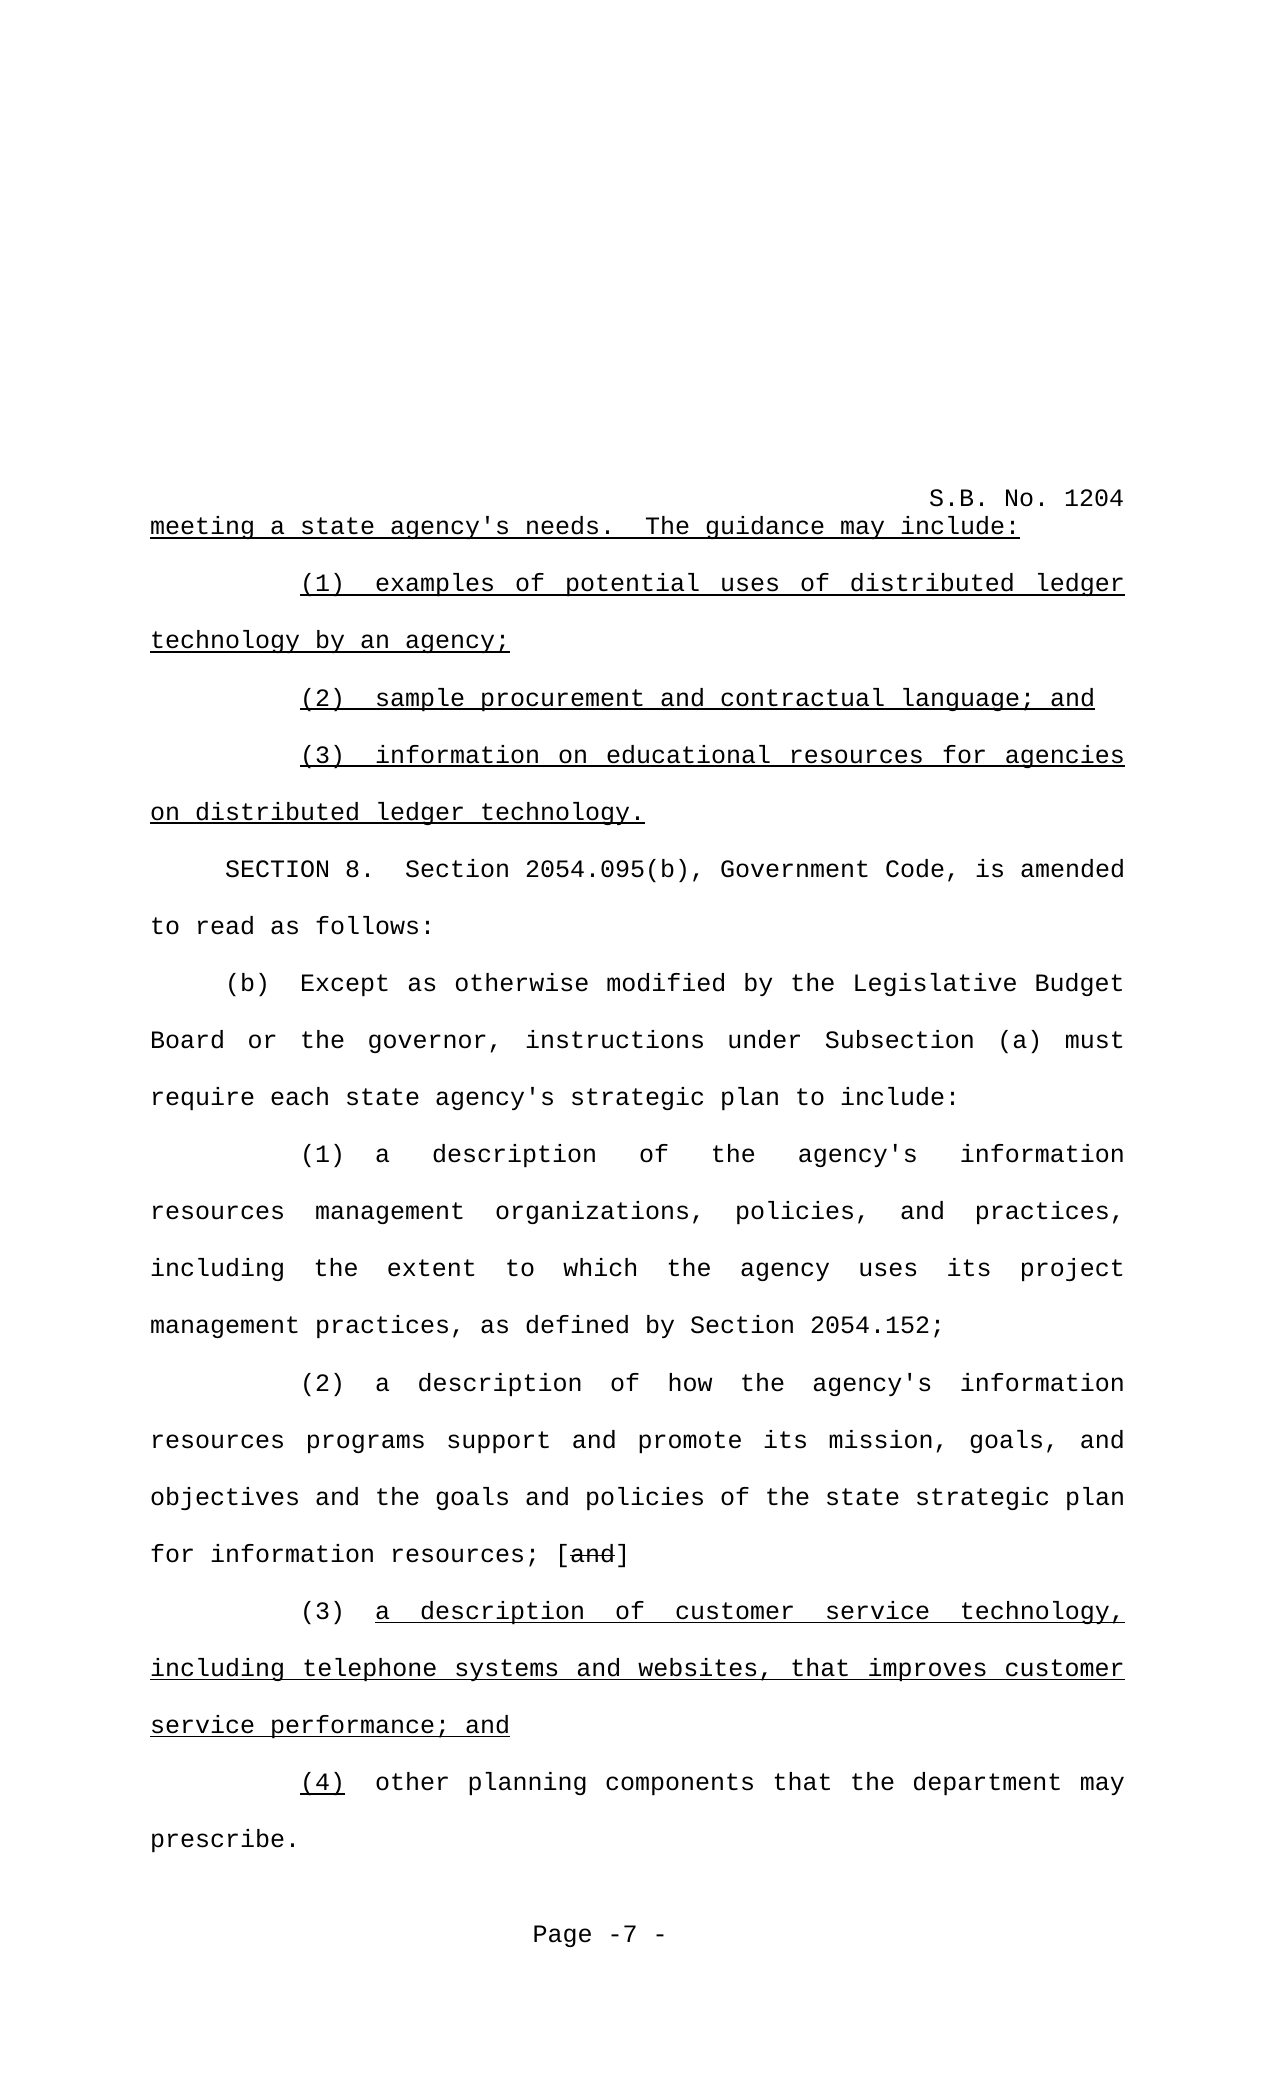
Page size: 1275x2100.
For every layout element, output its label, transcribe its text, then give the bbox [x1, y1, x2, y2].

text (4) other planning components that the department may prescribe. [150, 1769, 1125, 1855]
text (3) a description of customer service technology, including telephone systems and websites, that improves customer service performance; and [150, 1598, 1125, 1679]
text (2) a description of how the agency's information resources programs support and promote its mission, goals, and objectives and the goals and policies of the state strategic plan for information resources; [and] [150, 1370, 1125, 1570]
text (3) information on educational resources for agencies on distributed ledger technology. [150, 742, 1125, 828]
text (b) Except as otherwise modified by the Legislative Budget Board or the governor, instructions under Subsection (a) must require each state agency's strategic plan to include: [150, 970, 1125, 1113]
text SECTION 8. Section 2054.095(b), Government Code, is amended to read as follows: [150, 856, 1125, 942]
text (1) a description of the agency's information resources management organizations, policies, and practices, including the extent to which the agency uses its project management practices, as defined by Section 2054.152; [150, 1142, 1125, 1341]
text (2) sample procurement and contractual language; and [150, 685, 1125, 713]
text (1) examples of potential uses of distributed ledger technology by an agency; [150, 571, 1125, 656]
text (3) a description of customer service technology, including telephone systems and websites, that improves customer service performance; and [150, 1680, 1125, 1741]
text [150, 514, 1125, 542]
